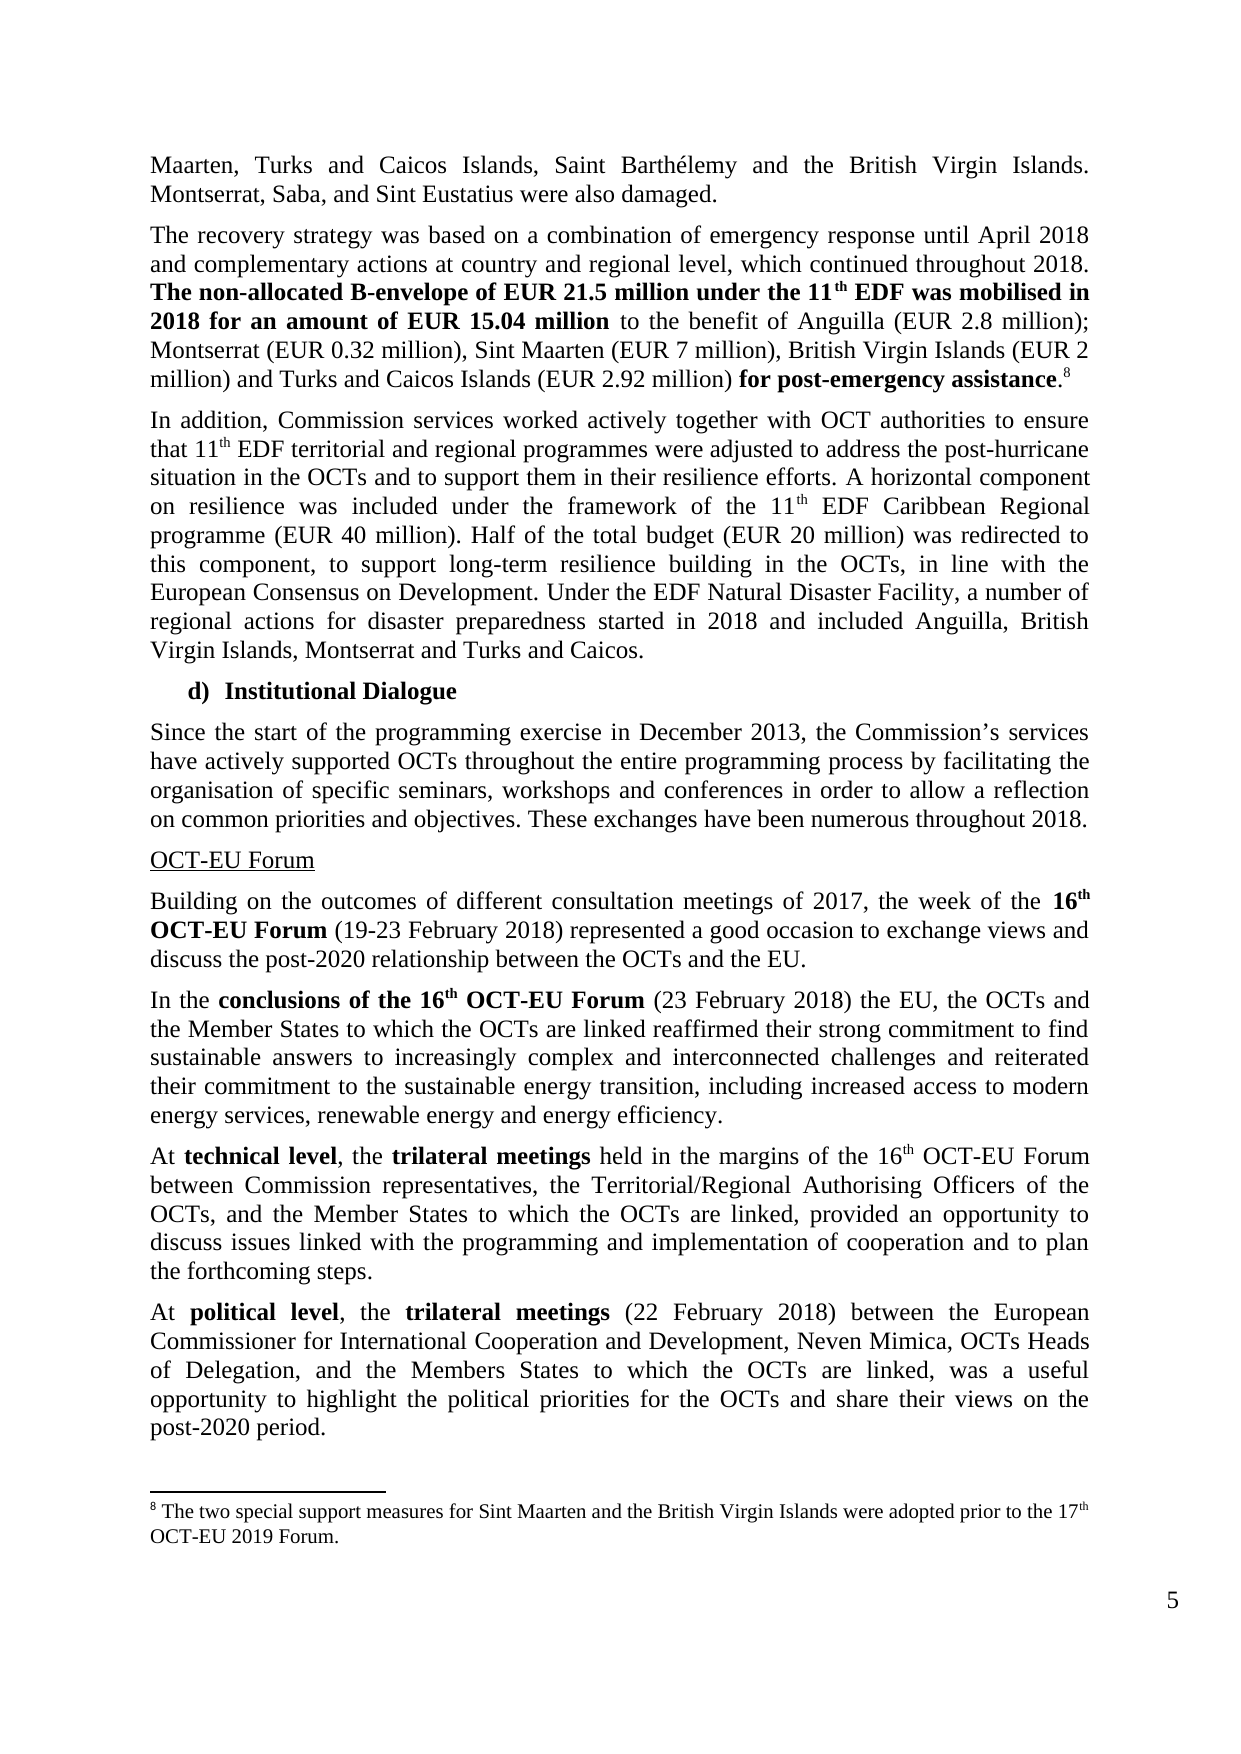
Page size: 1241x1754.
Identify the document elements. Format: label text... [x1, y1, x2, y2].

text OCT-EU Forum [150, 845, 1090, 874]
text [150, 150, 1090, 207]
text Since the start of the programming exercise in December 2013, the Commission’s services have actively supported OCTs throughout the entire programming process by facilitating the organisation of specific seminars, workshops and conferences in order to allow a reflection on common priorities and objectives. These exchanges have been numerous throughout 2018. [150, 717, 1090, 832]
text Building on the outcomes of different consultation meetings of 2017, the week of the 16th OCT-EU Forum (19-23 February 2018) represented a good occasion to exchange views and discuss the post-2020 relationship between the OCTs and the EU. [150, 886, 1090, 972]
text In the conclusions of the 16th OCT-EU Forum (23 February 2018) the EU, the OCTs and the Member States to which the OCTs are linked reaffirmed their strong commitment to find sustainable answers to increasingly complex and interconnected challenges and reiterated their commitment to the sustainable energy transition, including increased access to modern energy services, renewable energy and energy efficiency. [150, 985, 1090, 1129]
text At political level, the trilateral meetings (22 February 2018) between the European Commissioner for International Cooperation and Development, Neven Mimica, OCTs Heads of Delegation, and the Members States to which the OCTs are linked, was a useful opportunity to highlight the political priorities for the OCTs and share their views on the post-2020 period. [150, 1297, 1090, 1441]
text At technical level, the trilateral meetings held in the margins of the 16th OCT-EU Forum between Commission representatives, the Territorial/Regional Authorising Officers of the OCTs, and the Member States to which the OCTs are linked, provided an opportunity to discuss issues linked with the programming and implementation of cooperation and to plan the forthcoming steps. [150, 1141, 1090, 1285]
list Institutional Dialogue [187, 676, 1090, 705]
text The recovery strategy was based on a combination of emergency response until April 2018 and complementary actions at country and regional level, which continued throughout 2018. The non-allocated B-envelope of EUR 21.5 million under the 11th EDF was mobilised in 2018 for an amount of EUR 15.04 million to the benefit of Anguilla (EUR 2.8 million); Montserrat (EUR 0.32 million), Sint Maarten (EUR 7 million), British Virgin Islands (EUR 2 million) and Turks and Caicos Islands (EUR 2.92 million) for post-emergency assistance. [150, 220, 1090, 392]
text In addition, Commission services worked actively together with OCT authorities to ensure that 11th EDF territorial and regional programmes were adjusted to address the post-hurricane situation in the OCTs and to support them in their resilience efforts. A horizontal component on resilience was included under the framework of the 11th EDF Caribbean Regional programme (EUR 40 million). Half of the total budget (EUR 20 million) was redirected to this component, to support long-term resilience building in the OCTs, in line with the European Consensus on Development. Under the EDF Natural Disaster Facility, a number of regional actions for disaster preparedness started in 2018 and included Anguilla, British Virgin Islands, Montserrat and Turks and Caicos. [150, 405, 1090, 664]
